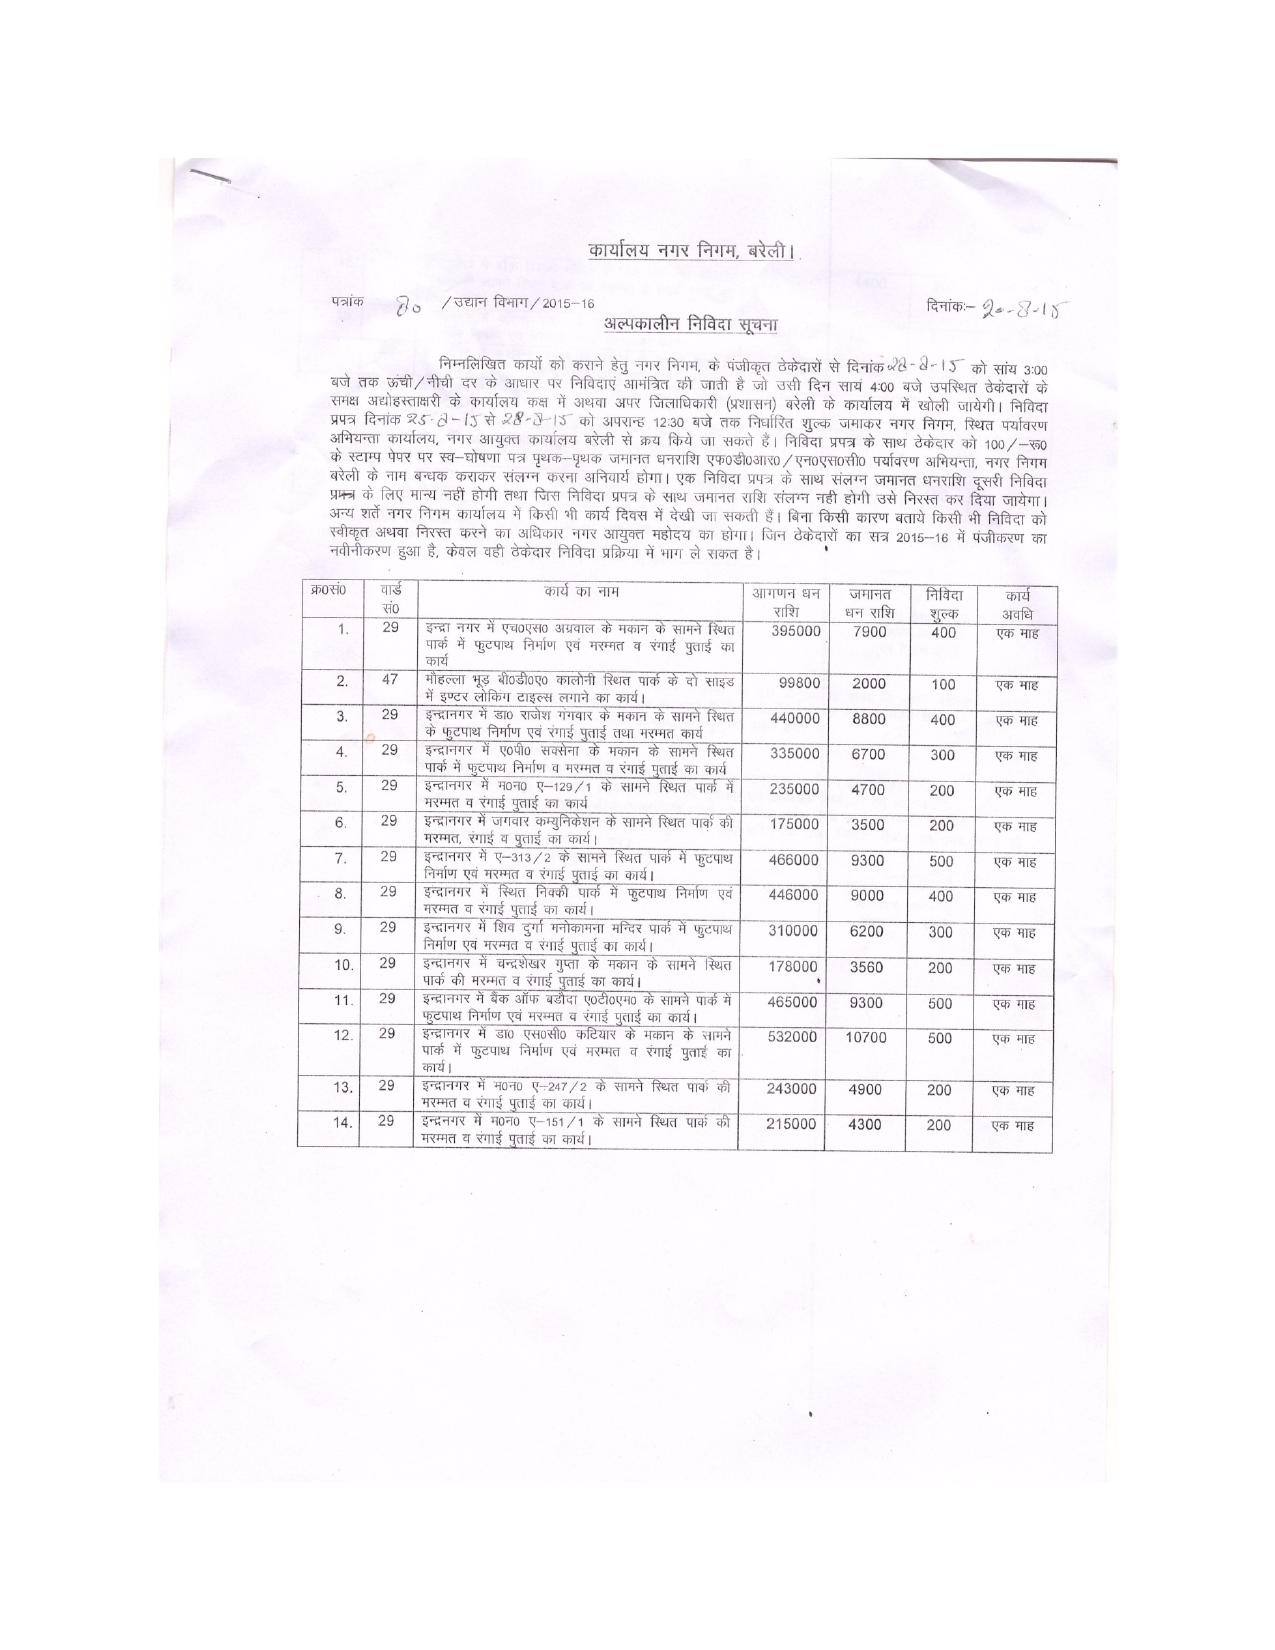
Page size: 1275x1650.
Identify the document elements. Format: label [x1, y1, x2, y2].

picture [150, 150, 1125, 1491]
